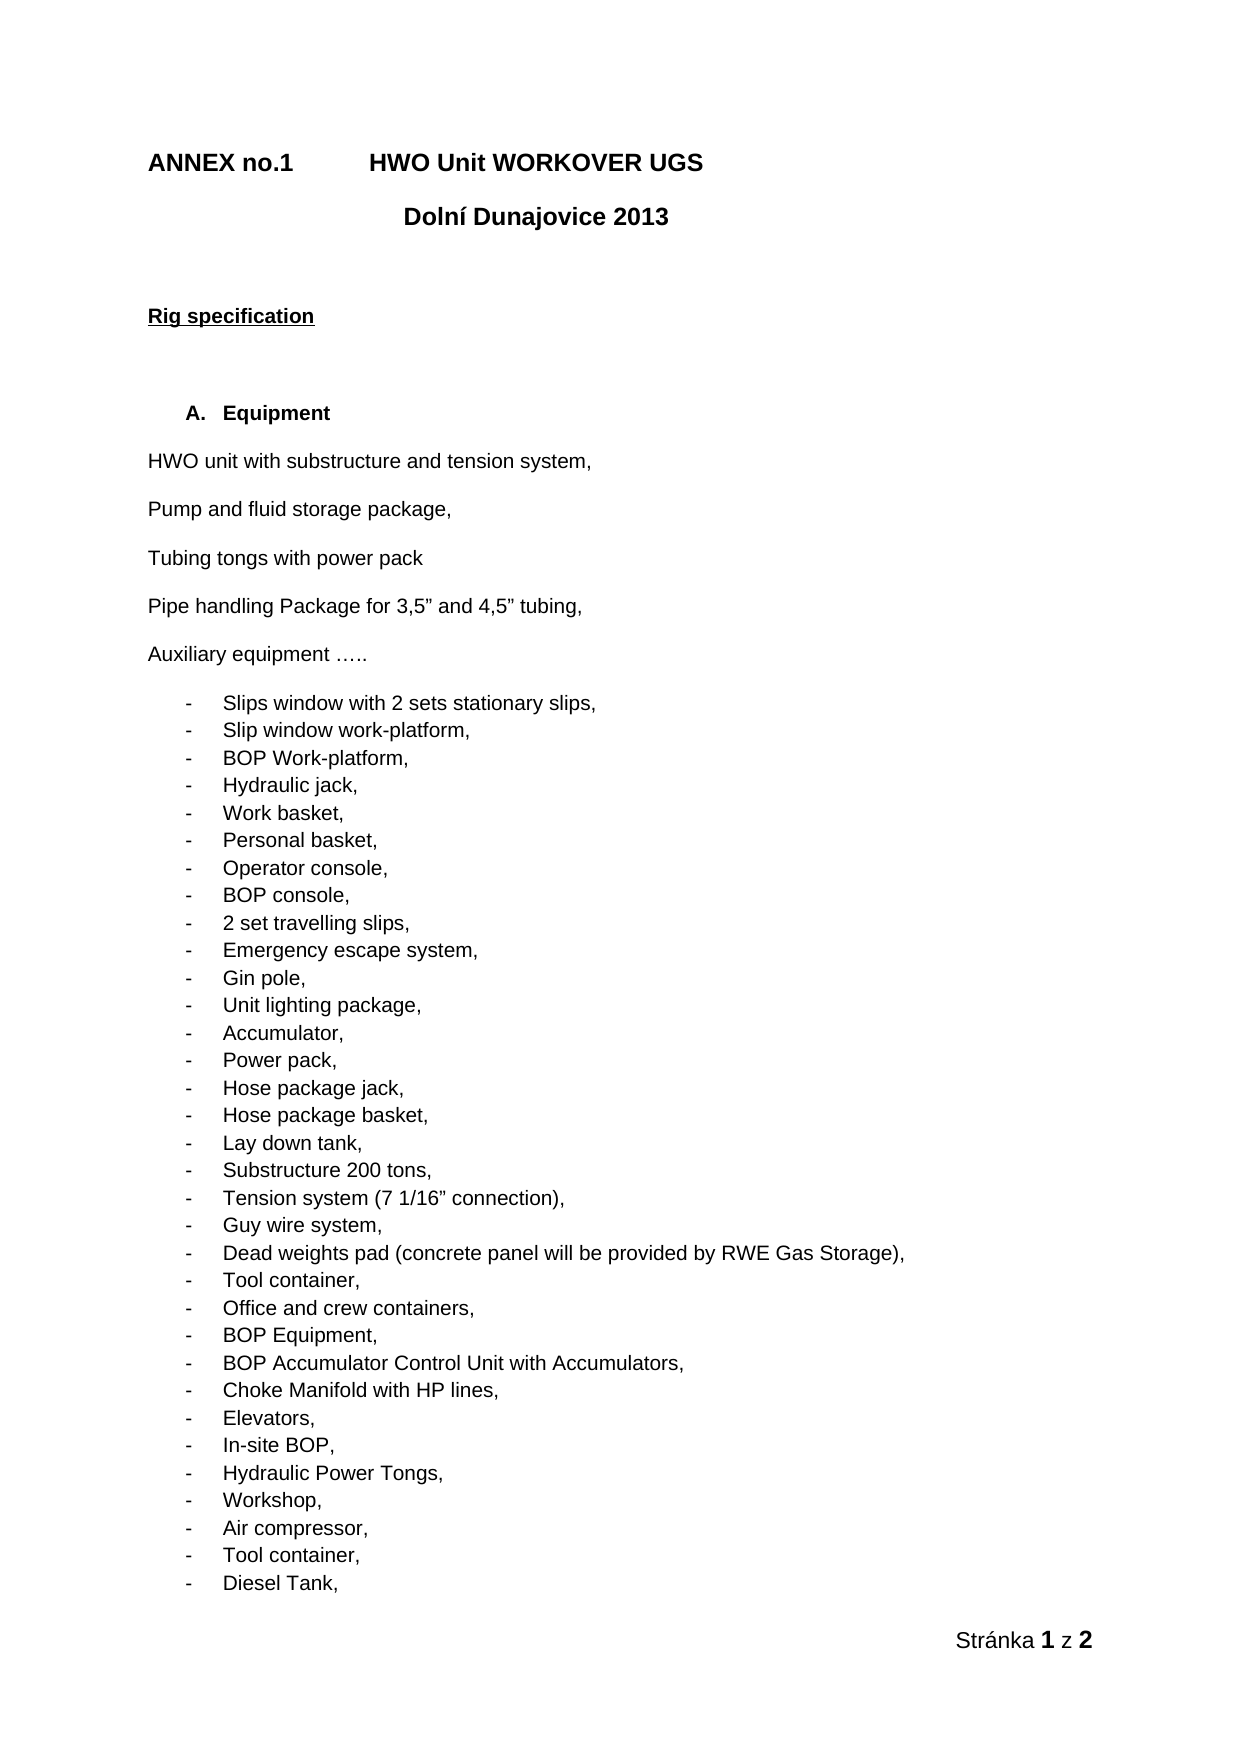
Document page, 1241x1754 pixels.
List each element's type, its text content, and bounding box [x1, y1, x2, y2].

text Pump and fluid storage package, [148, 497, 1093, 521]
list Dead weights pad (concrete panel will be provided by RWE Gas Storage), [185, 1240, 1093, 1264]
list Slip window work-platform, [185, 718, 1093, 742]
list Tool container, [185, 1543, 1093, 1567]
list Rig specification [148, 304, 1093, 328]
list Accumulator, [185, 1020, 1093, 1044]
list BOP console, [185, 883, 1093, 907]
list Work basket, [185, 800, 1093, 824]
list Unit lighting package, [185, 993, 1093, 1017]
list Air compressor, [185, 1515, 1093, 1539]
text HWO unit with substructure and tension system, [148, 449, 1093, 473]
list Tool container, [185, 1268, 1093, 1292]
list Power pack, [185, 1048, 1093, 1072]
list Choke Manifold with HP lines, [185, 1378, 1093, 1402]
list Hydraulic Power Tongs, [185, 1460, 1093, 1484]
list Office and crew containers, [185, 1295, 1093, 1319]
list BOP Equipment, [185, 1323, 1093, 1347]
list Elevators, [185, 1405, 1093, 1429]
list Tension system (7 1/16” connection), [185, 1185, 1093, 1209]
list In-site BOP, [185, 1433, 1093, 1457]
list Slips window with 2 sets stationary slips, [185, 690, 1093, 714]
list Hose package jack, [185, 1075, 1093, 1099]
list BOP Accumulator Control Unit with Accumulators, [185, 1350, 1093, 1374]
text Tubing tongs with power pack [148, 545, 1093, 569]
list Personal basket, [185, 828, 1093, 852]
list Workshop, [185, 1488, 1093, 1512]
list Diesel Tank, [185, 1570, 1093, 1594]
list Emergency escape system, [185, 938, 1093, 962]
list Substructure 200 tons, [185, 1158, 1093, 1182]
list Gin pole, [185, 965, 1093, 989]
list BOP Work-platform, [185, 745, 1093, 769]
text ANNEX no.1 HWO Unit WORKOVER UGS [148, 148, 1093, 176]
list Equipment [185, 400, 1093, 424]
list Hydraulic jack, [185, 773, 1093, 797]
list 2 set travelling slips, [185, 910, 1093, 934]
text Dolní Dunajovice 2013 [295, 201, 1093, 230]
list Operator console, [185, 855, 1093, 879]
list Guy wire system, [185, 1213, 1093, 1237]
text Pipe handling Package for 3,5” and 4,5” tubing, [148, 594, 1093, 618]
list Lay down tank, [185, 1130, 1093, 1154]
list Hose package basket, [185, 1103, 1093, 1127]
text Auxiliary equipment ….. [148, 642, 1093, 666]
